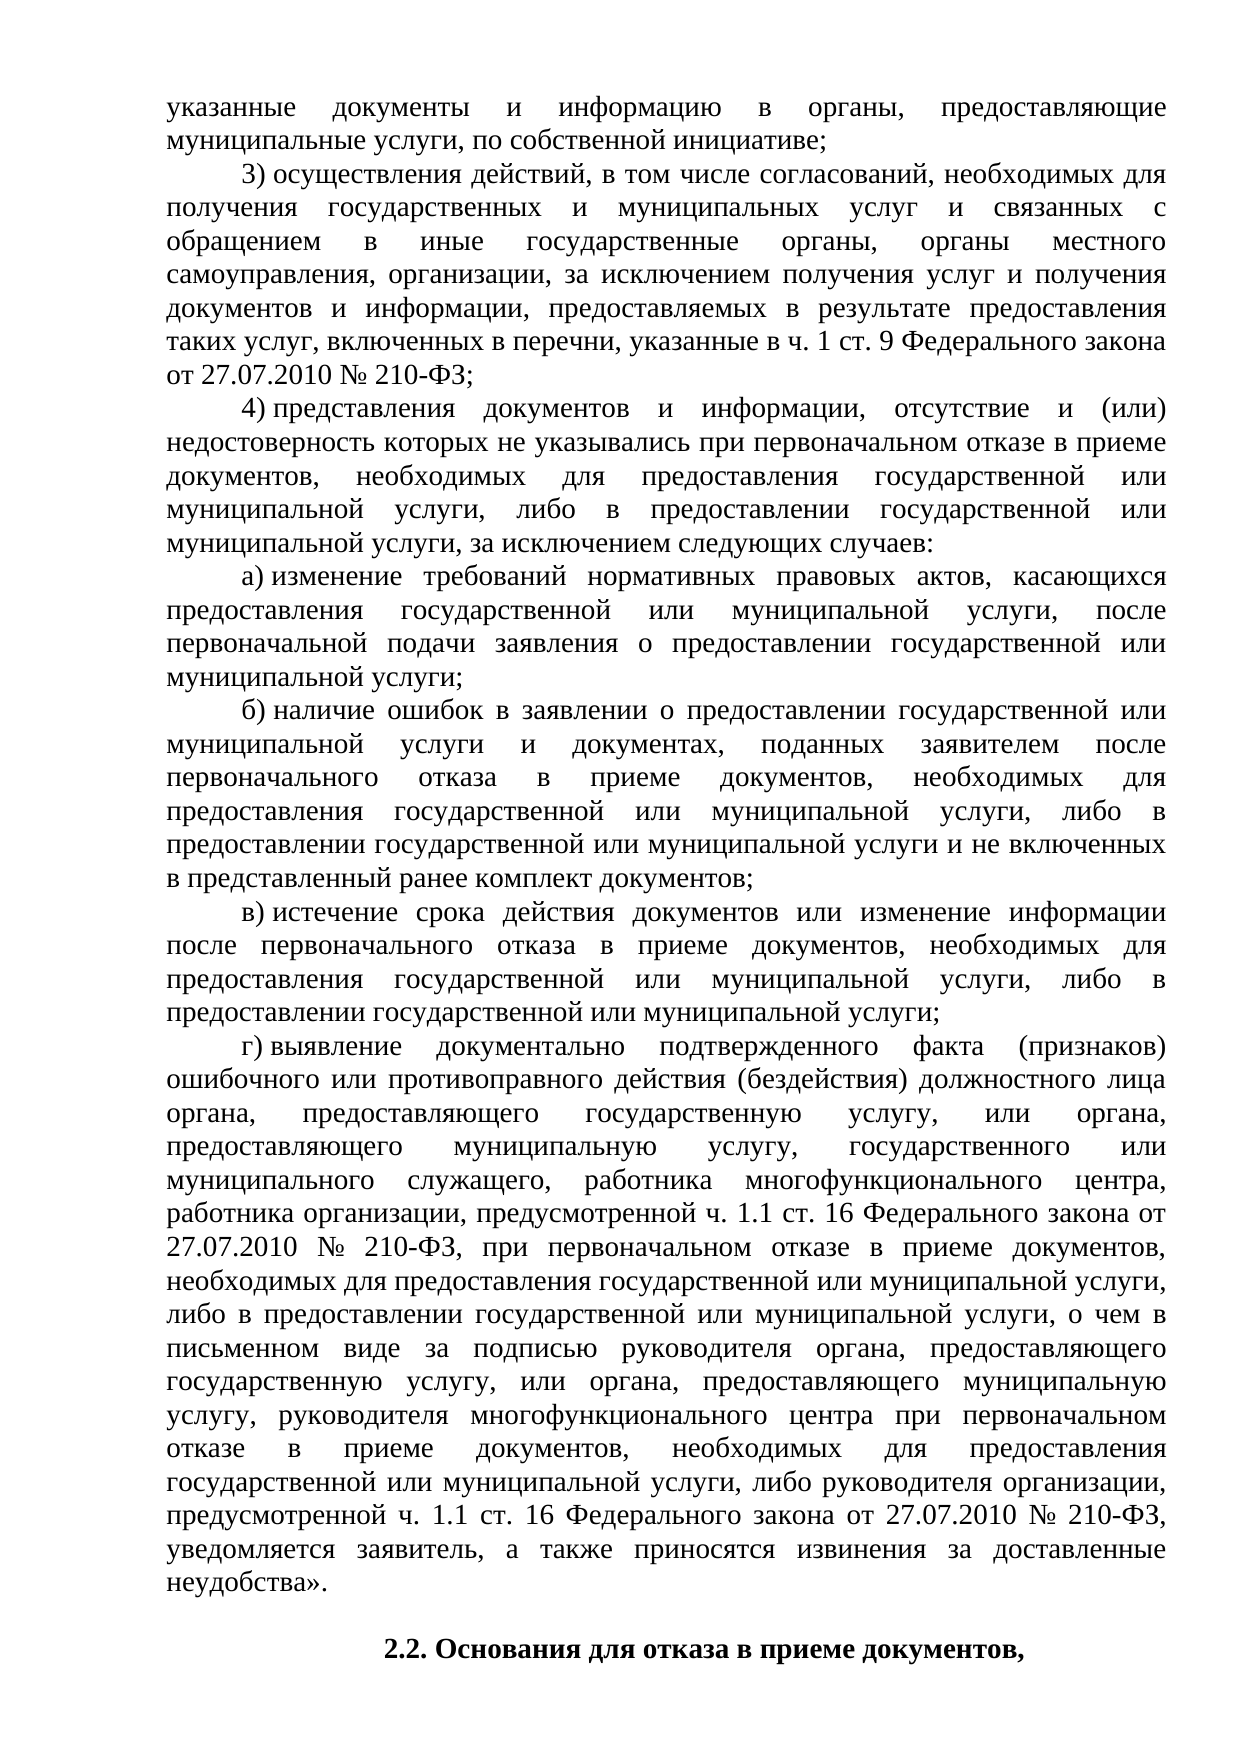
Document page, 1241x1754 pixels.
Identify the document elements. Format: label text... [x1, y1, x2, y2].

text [166, 89, 1167, 156]
text 3) осуществления действий, в том числе согласований, необходимых для получения государственных и муниципальных услуг и связанных с обращением в иные государственные органы, органы местного самоуправления, организации, за исключением получения услуг и получения документов и информации, предоставляемых в результате предоставления таких услуг, включенных в перечни, указанные в ч. 1 ст. 9 Федерального закона от 27.07.2010 № 210-ФЗ; [166, 156, 1167, 391]
text 2.2. Основания для отказа в приеме документов, [166, 1632, 1167, 1665]
text а) изменение требований нормативных правовых актов, касающихся предоставления государственной или муниципальной услуги, после первоначальной подачи заявления о предоставлении государственной или муниципальной услуги; [166, 558, 1167, 692]
text г) выявление документально подтвержденного факта (признаков) ошибочного или противоправного действия (бездействия) должностного лица органа, предоставляющего государственную услугу, или органа, предоставляющего муниципальную услугу, государственного или муниципального служащего, работника многофункционального центра, работника организации, предусмотренной ч. 1.1 ст. 16 Федерального закона от 27.07.2010 № 210-ФЗ, при первоначальном отказе в приеме документов, необходимых для предоставления государственной или муниципальной услуги, либо в предоставлении государственной или муниципальной услуги, о чем в письменном виде за подписью руководителя органа, предоставляющего государственную услугу, или органа, предоставляющего муниципальную услугу, руководителя многофункционального центра при первоначальном отказе в приеме документов, необходимых для предоставления государственной или муниципальной услуги, либо руководителя организации, предусмотренной ч. 1.1 ст. 16 Федерального закона от 27.07.2010 № 210-ФЗ, уведомляется заявитель, а также приносятся извинения за доставленные неудобства». [166, 1028, 1167, 1598]
text 4) представления документов и информации, отсутствие и (или) недостоверность которых не указывались при первоначальном отказе в приеме документов, необходимых для предоставления государственной или муниципальной услуги, либо в предоставлении государственной или муниципальной услуги, за исключением следующих случаев: [166, 391, 1167, 558]
text в) истечение срока действия документов или изменение информации после первоначального отказа в приеме документов, необходимых для предоставления государственной или муниципальной услуги, либо в предоставлении государственной или муниципальной услуги; [166, 894, 1167, 1028]
text б) наличие ошибок в заявлении о предоставлении государственной или муниципальной услуги и документах, поданных заявителем после первоначального отказа в приеме документов, необходимых для предоставления государственной или муниципальной услуги, либо в предоставлении государственной или муниципальной услуги и не включенных в представленный ранее комплект документов; [166, 692, 1167, 894]
